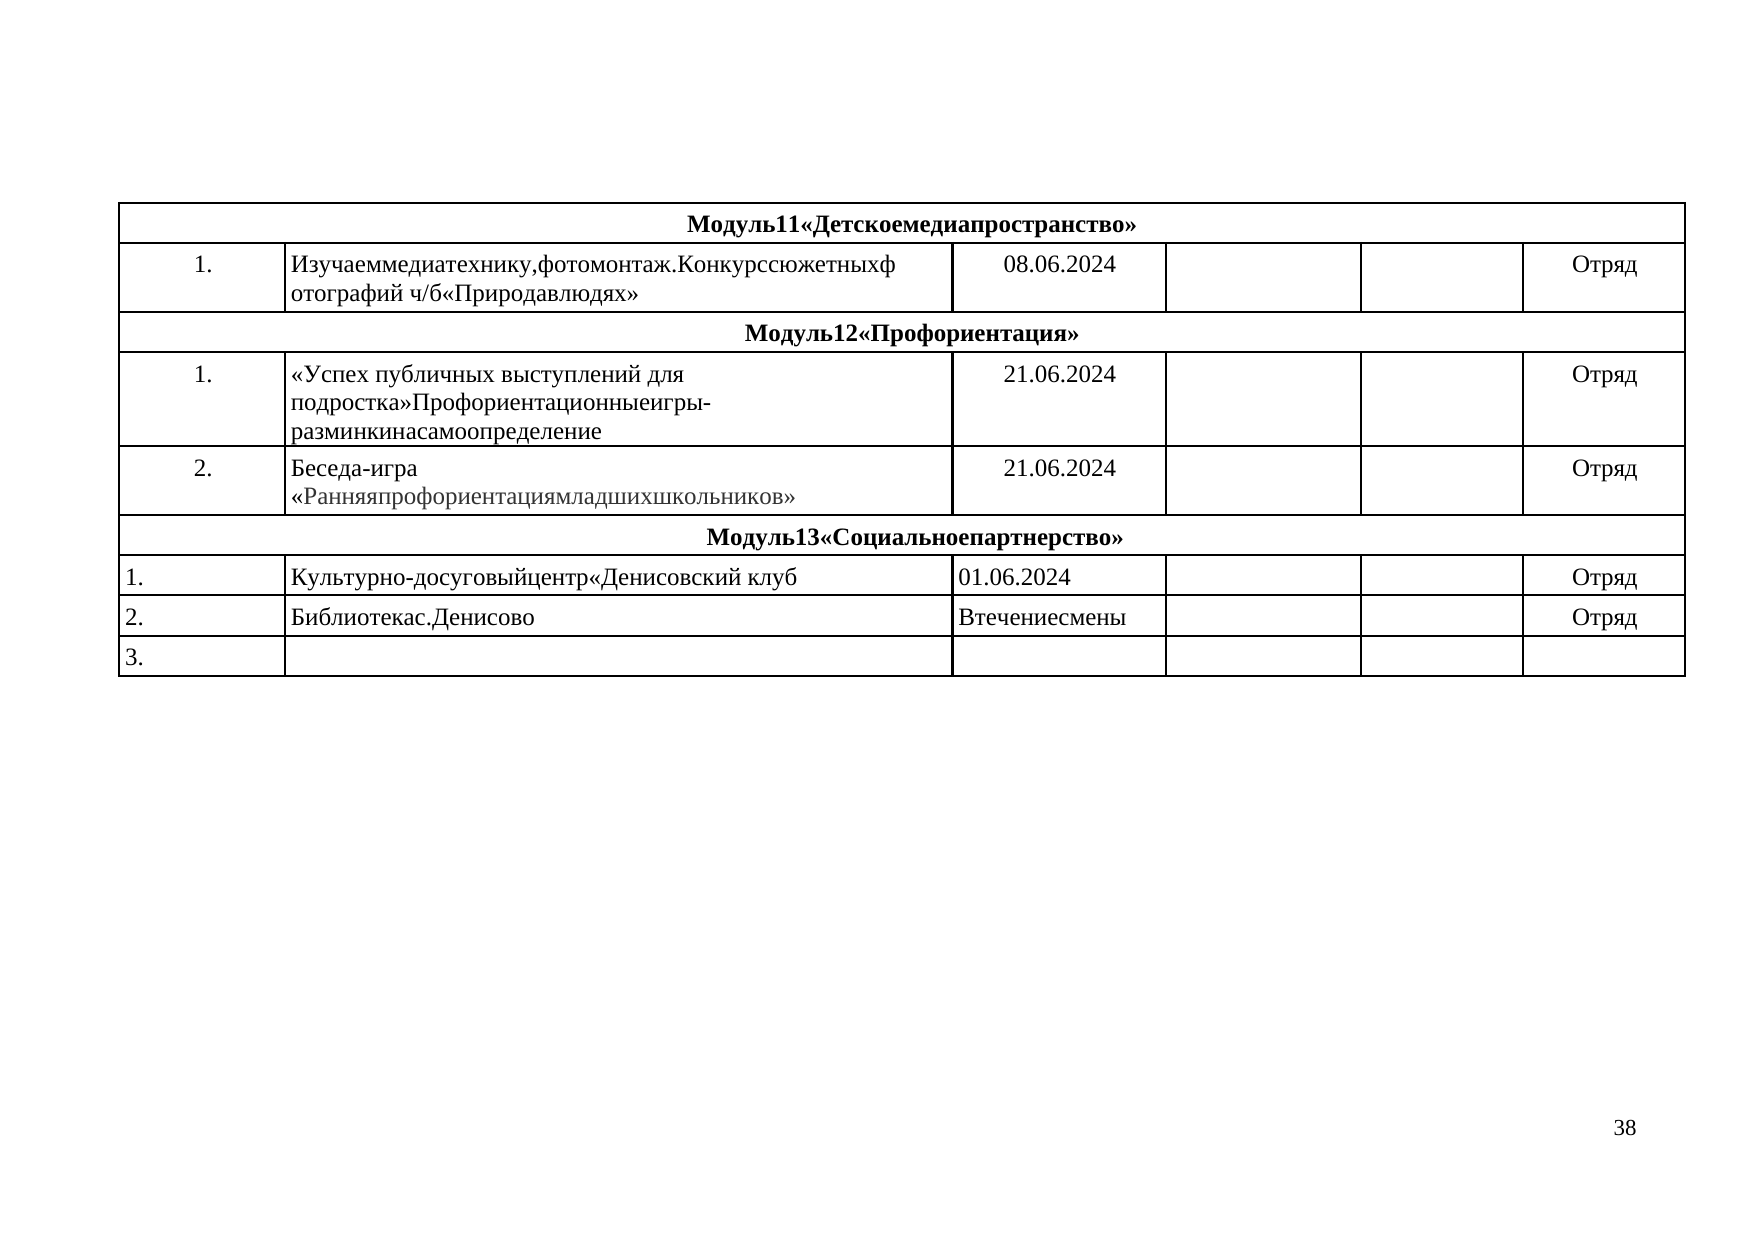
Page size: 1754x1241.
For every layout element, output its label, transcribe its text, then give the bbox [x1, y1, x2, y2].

table_cell Библиотекас.Денисово [286, 596, 951, 634]
table_cell 3. [120, 637, 284, 675]
table_cell [1362, 353, 1522, 445]
table_cell 2. [120, 447, 284, 514]
table_cell Изучаеммедиатехнику,фотомонтаж.Конкурссюжетныхфотографий ч/б«Природавлюдях» [286, 244, 951, 311]
table_cell Беседа-игра «Ранняяпрофориентациямладшихшкольников» [286, 447, 951, 514]
table_cell 1. [120, 556, 284, 594]
table_cell [1362, 596, 1522, 634]
table_cell [1524, 637, 1684, 675]
table_cell [1167, 244, 1360, 311]
table_cell Модуль12«Профориентация» [120, 313, 1684, 351]
table_cell [1167, 637, 1360, 675]
table_cell 08.06.2024 [954, 244, 1165, 311]
table_cell Культурно-досуговыйцентр«Денисовский клуб [286, 556, 951, 594]
table_cell Отряд [1524, 244, 1684, 311]
table_cell [1362, 556, 1522, 594]
table_cell 01.06.2024 [954, 556, 1165, 594]
table_cell 21.06.2024 [954, 447, 1165, 514]
table_cell Отряд [1524, 596, 1684, 634]
table_cell 21.06.2024 [954, 353, 1165, 445]
table_cell 1. [120, 244, 284, 311]
table_cell Отряд [1524, 447, 1684, 514]
table_cell [1167, 596, 1360, 634]
table_cell [1362, 244, 1522, 311]
table_header Модуль11«Детскоемедиапространство» [120, 204, 1684, 242]
table_cell 2. [120, 596, 284, 634]
table_cell Отряд [1524, 556, 1684, 594]
table_cell [286, 637, 951, 675]
table_cell [1362, 447, 1522, 514]
table_cell Модуль13«Социальноепартнерство» [120, 516, 1684, 554]
table_cell «Успех публичных выступлений для подростка»Профориентационныеигры-разминкинасамоопределение [286, 353, 951, 445]
table_cell [1167, 447, 1360, 514]
table_cell [1167, 556, 1360, 594]
table_cell Втечениесмены [954, 596, 1165, 634]
table_cell [1362, 637, 1522, 675]
table_cell Отряд [1524, 353, 1684, 445]
table_cell [954, 637, 1165, 675]
table_cell [1167, 353, 1360, 445]
table_cell 1. [120, 353, 284, 445]
